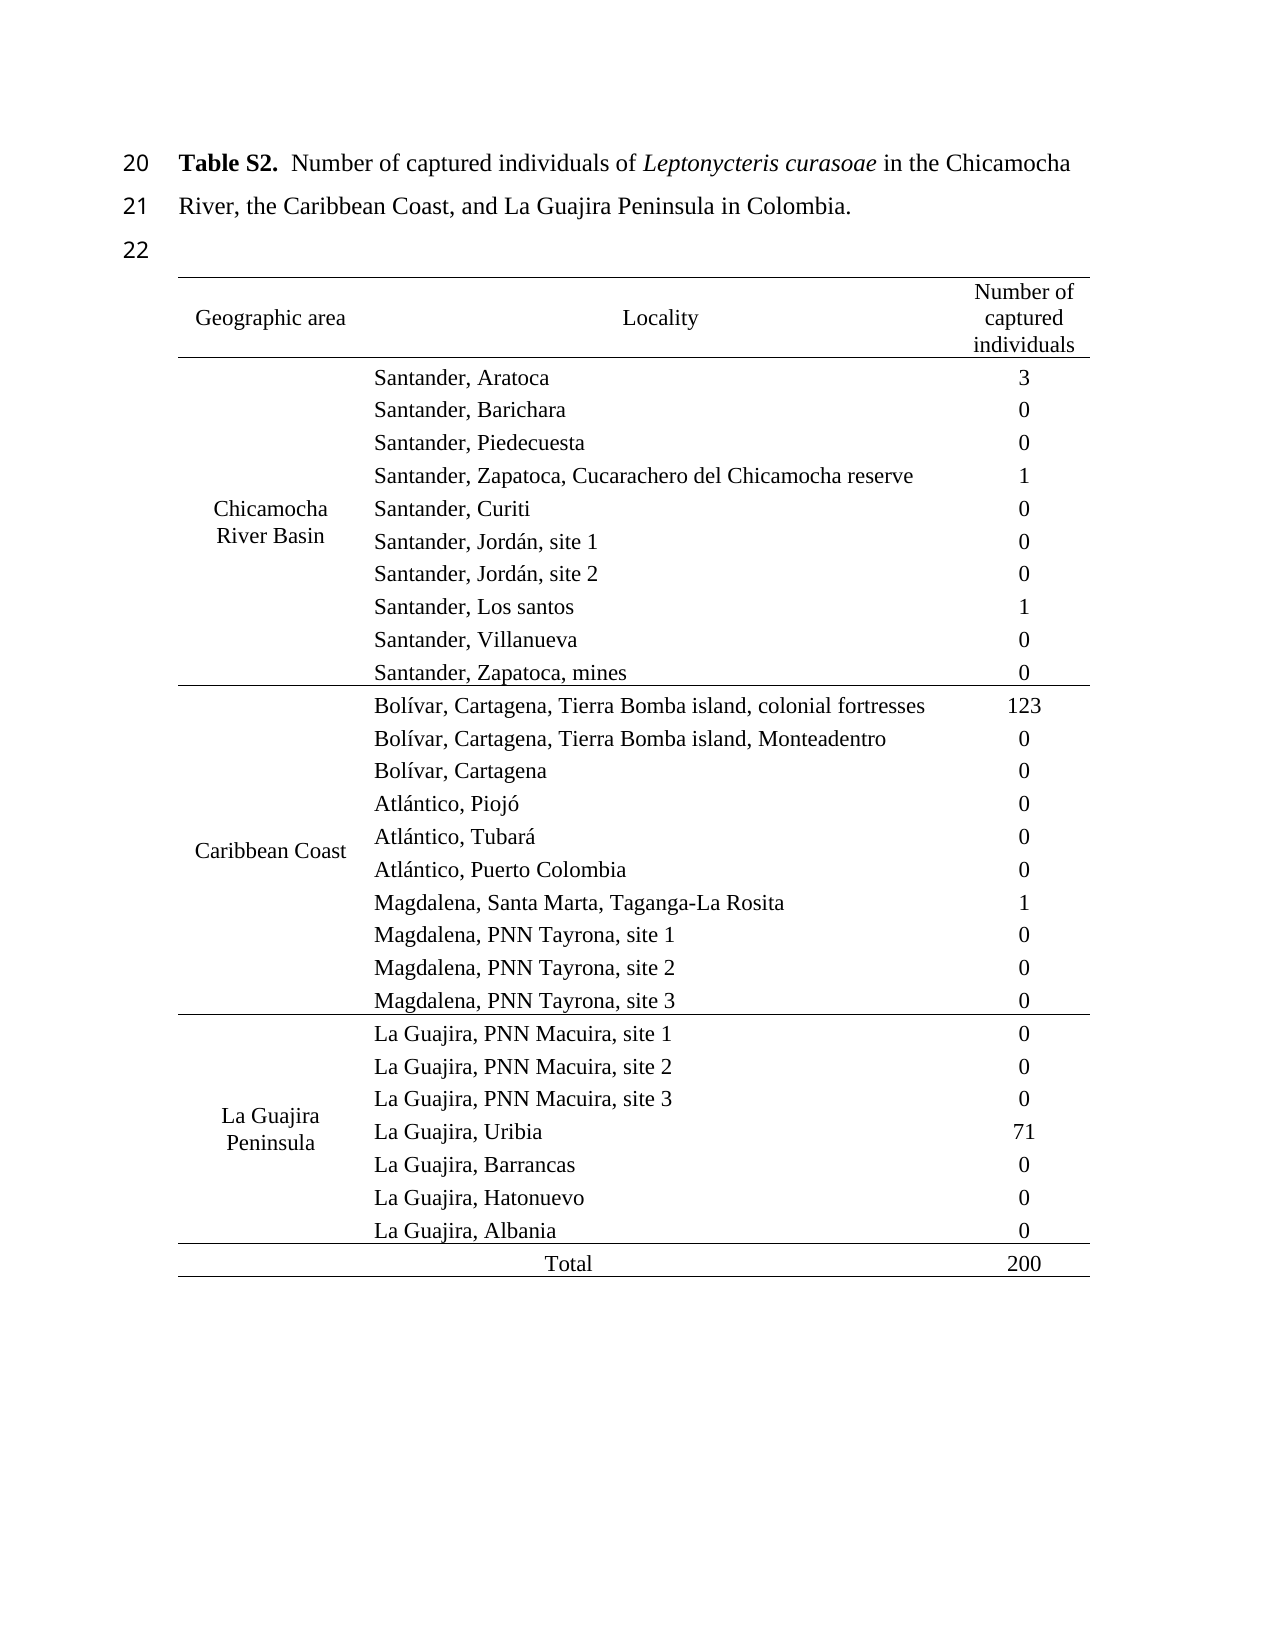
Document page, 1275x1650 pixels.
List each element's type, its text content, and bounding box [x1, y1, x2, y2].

table_cell Chicamocha River Basin [178, 358, 363, 685]
table_cell Atlántico, Piojó [363, 784, 958, 817]
table_cell Atlántico, Puerto Colombia [363, 849, 958, 882]
table_cell 0 [959, 653, 1090, 685]
table_cell Santander, Zapatoca, mines [363, 653, 958, 685]
table_cell La Guajira, Uribia [363, 1112, 958, 1145]
table_cell 0 [959, 784, 1090, 817]
table_cell 0 [959, 1178, 1090, 1210]
table_cell 0 [959, 718, 1090, 751]
table_cell Magdalena, PNN Tayrona, site 1 [363, 915, 958, 948]
table_cell 0 [959, 817, 1090, 849]
table_cell 0 [959, 1079, 1090, 1112]
table_cell Santander, Curiti [363, 489, 958, 521]
table_cell Magdalena, Santa Marta, Taganga-La Rosita [363, 882, 958, 915]
table_cell 0 [959, 423, 1090, 456]
table_cell La Guajira, Hatonuevo [363, 1178, 958, 1210]
table_cell 0 [959, 1210, 1090, 1243]
table_cell Santander, Zapatoca, Cucarachero del Chicamocha reserve [363, 456, 958, 488]
table_cell 1 [959, 587, 1090, 620]
table_cell La Guajira, Barrancas [363, 1145, 958, 1177]
table_cell Atlántico, Tubará [363, 817, 958, 849]
table_cell 0 [959, 981, 1090, 1013]
table_cell 0 [959, 751, 1090, 784]
table_cell 1 [959, 882, 1090, 915]
table_header Locality [363, 278, 958, 357]
table_cell Santander, Aratoca [363, 358, 958, 390]
table_cell 0 [959, 1046, 1090, 1079]
table_cell 0 [959, 915, 1090, 948]
table_cell 0 [959, 620, 1090, 652]
table_cell 0 [959, 521, 1090, 554]
table_cell Caribbean Coast [178, 686, 363, 1013]
table_cell La Guajira, Albania [363, 1210, 958, 1243]
table_cell 0 [959, 390, 1090, 423]
table_cell Santander, Jordán, site 2 [363, 554, 958, 587]
table_cell Bolívar, Cartagena, Tierra Bomba island, colonial fortresses [363, 686, 958, 718]
table_cell Magdalena, PNN Tayrona, site 3 [363, 981, 958, 1013]
table_cell 0 [959, 849, 1090, 882]
table_cell 200 [959, 1244, 1090, 1276]
table_cell Santander, Villanueva [363, 620, 958, 652]
table_cell La Guajira, PNN Macuira, site 1 [363, 1015, 958, 1046]
table_header Geographic area [178, 278, 363, 357]
table_cell La Guajira Peninsula [178, 1015, 363, 1243]
table_cell 0 [959, 1015, 1090, 1046]
table_cell Santander, Los santos [363, 587, 958, 620]
table_cell Total [178, 1244, 958, 1276]
table_cell Bolívar, Cartagena [363, 751, 958, 784]
table_cell Magdalena, PNN Tayrona, site 2 [363, 948, 958, 981]
table_cell Bolívar, Cartagena, Tierra Bomba island, Monteadentro [363, 718, 958, 751]
text Table S2. Number of captured individuals of Leptonycteris curasoae in the Chicamocha River, the Caribbean Coast, and La Guajira Peninsula in Colombia. [178, 148, 1098, 219]
table_cell 3 [959, 358, 1090, 390]
table_cell La Guajira, PNN Macuira, site 3 [363, 1079, 958, 1112]
table_cell Santander, Barichara [363, 390, 958, 423]
table_cell Santander, Jordán, site 1 [363, 521, 958, 554]
table_cell 0 [959, 948, 1090, 981]
table_cell 1 [959, 456, 1090, 488]
table_cell 123 [959, 686, 1090, 718]
table_cell 0 [959, 1145, 1090, 1177]
table_cell 0 [959, 554, 1090, 587]
table_header Number of captured individuals [959, 278, 1090, 357]
table_cell 0 [959, 489, 1090, 521]
table_cell 71 [959, 1112, 1090, 1145]
table_cell La Guajira, PNN Macuira, site 2 [363, 1046, 958, 1079]
table_cell Santander, Piedecuesta [363, 423, 958, 456]
